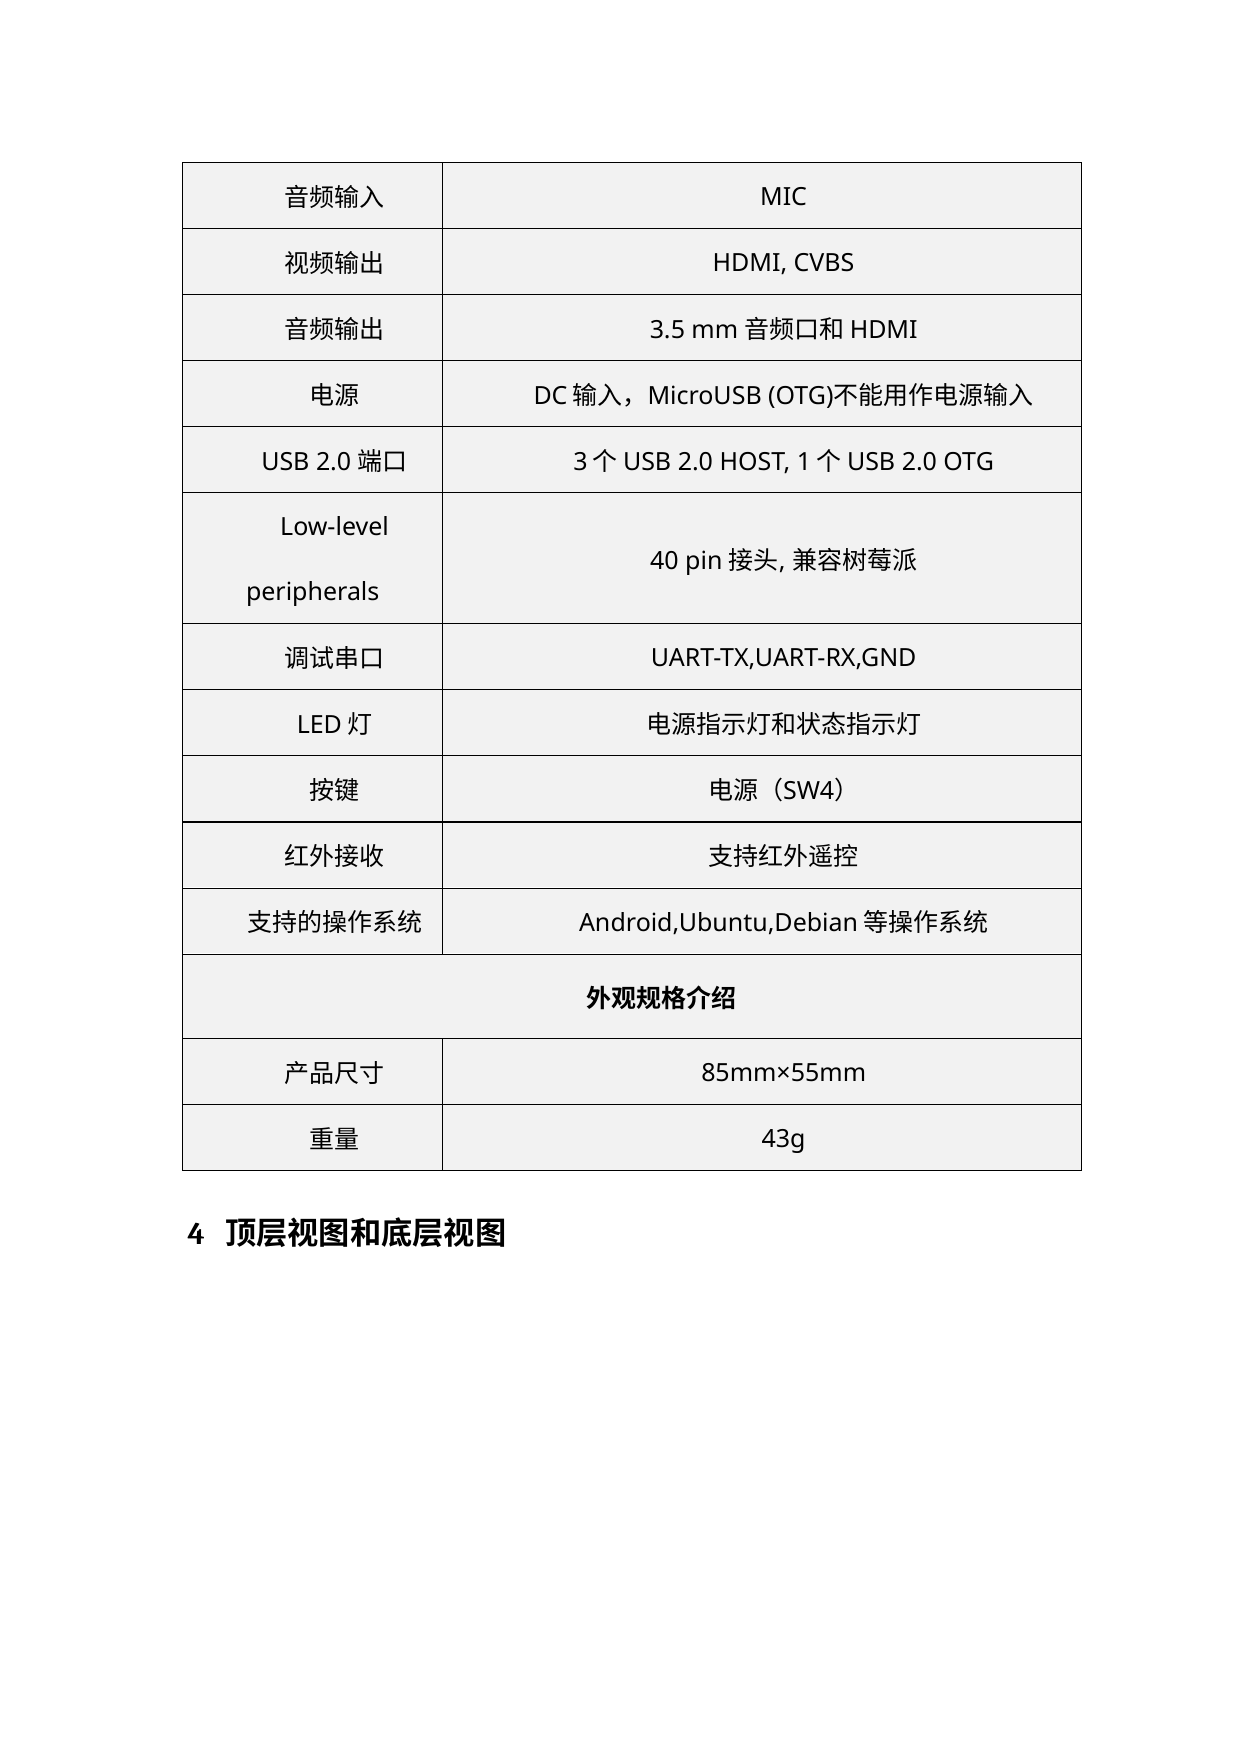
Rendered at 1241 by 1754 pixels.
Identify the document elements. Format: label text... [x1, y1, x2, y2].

table_cell 红外接收 [183, 823, 442, 887]
table_cell 支持的操作系统 [183, 889, 442, 953]
table_cell UART-TX,UART-RX,GND [443, 624, 1081, 689]
table_cell USB 2.0 端口 [183, 427, 442, 492]
table_cell 电源（SW4） [443, 756, 1081, 821]
table_cell MIC [443, 163, 1081, 228]
table_cell 调试串口 [183, 624, 442, 689]
table_cell Android,Ubuntu,Debian等操作系统 [443, 889, 1081, 953]
table_cell 产品尺寸 [183, 1039, 442, 1104]
table_cell 85mm×55mm [443, 1039, 1081, 1104]
table_cell DC输入，MicroUSB (OTG)不能用作电源输入 [443, 361, 1081, 426]
subtitle 顶层视图和底层视图 [187, 1198, 1053, 1263]
table_cell 电源指示灯和状态指示灯 [443, 690, 1081, 755]
table_cell 视频输出 [183, 229, 442, 294]
table_cell 40 pin 接头, 兼容树莓派 [443, 493, 1081, 623]
table_cell 外观规格介绍 [183, 955, 1081, 1038]
table_cell Low-level peripherals [183, 493, 442, 623]
table_cell 3.5 mm 音频口和HDMI [443, 295, 1081, 360]
table_cell 3个 USB 2.0 HOST, 1个 USB 2.0 OTG [443, 427, 1081, 492]
table_cell 支持红外遥控 [443, 823, 1081, 887]
table_cell 音频输出 [183, 295, 442, 360]
table_cell 音频输入 [183, 163, 442, 228]
table_cell 电源 [183, 361, 442, 426]
table_cell 按键 [183, 756, 442, 821]
table_cell 43g [443, 1105, 1081, 1170]
table_cell LED灯 [183, 690, 442, 755]
table_cell 重量 [183, 1105, 442, 1170]
table_cell HDMI, CVBS [443, 229, 1081, 294]
